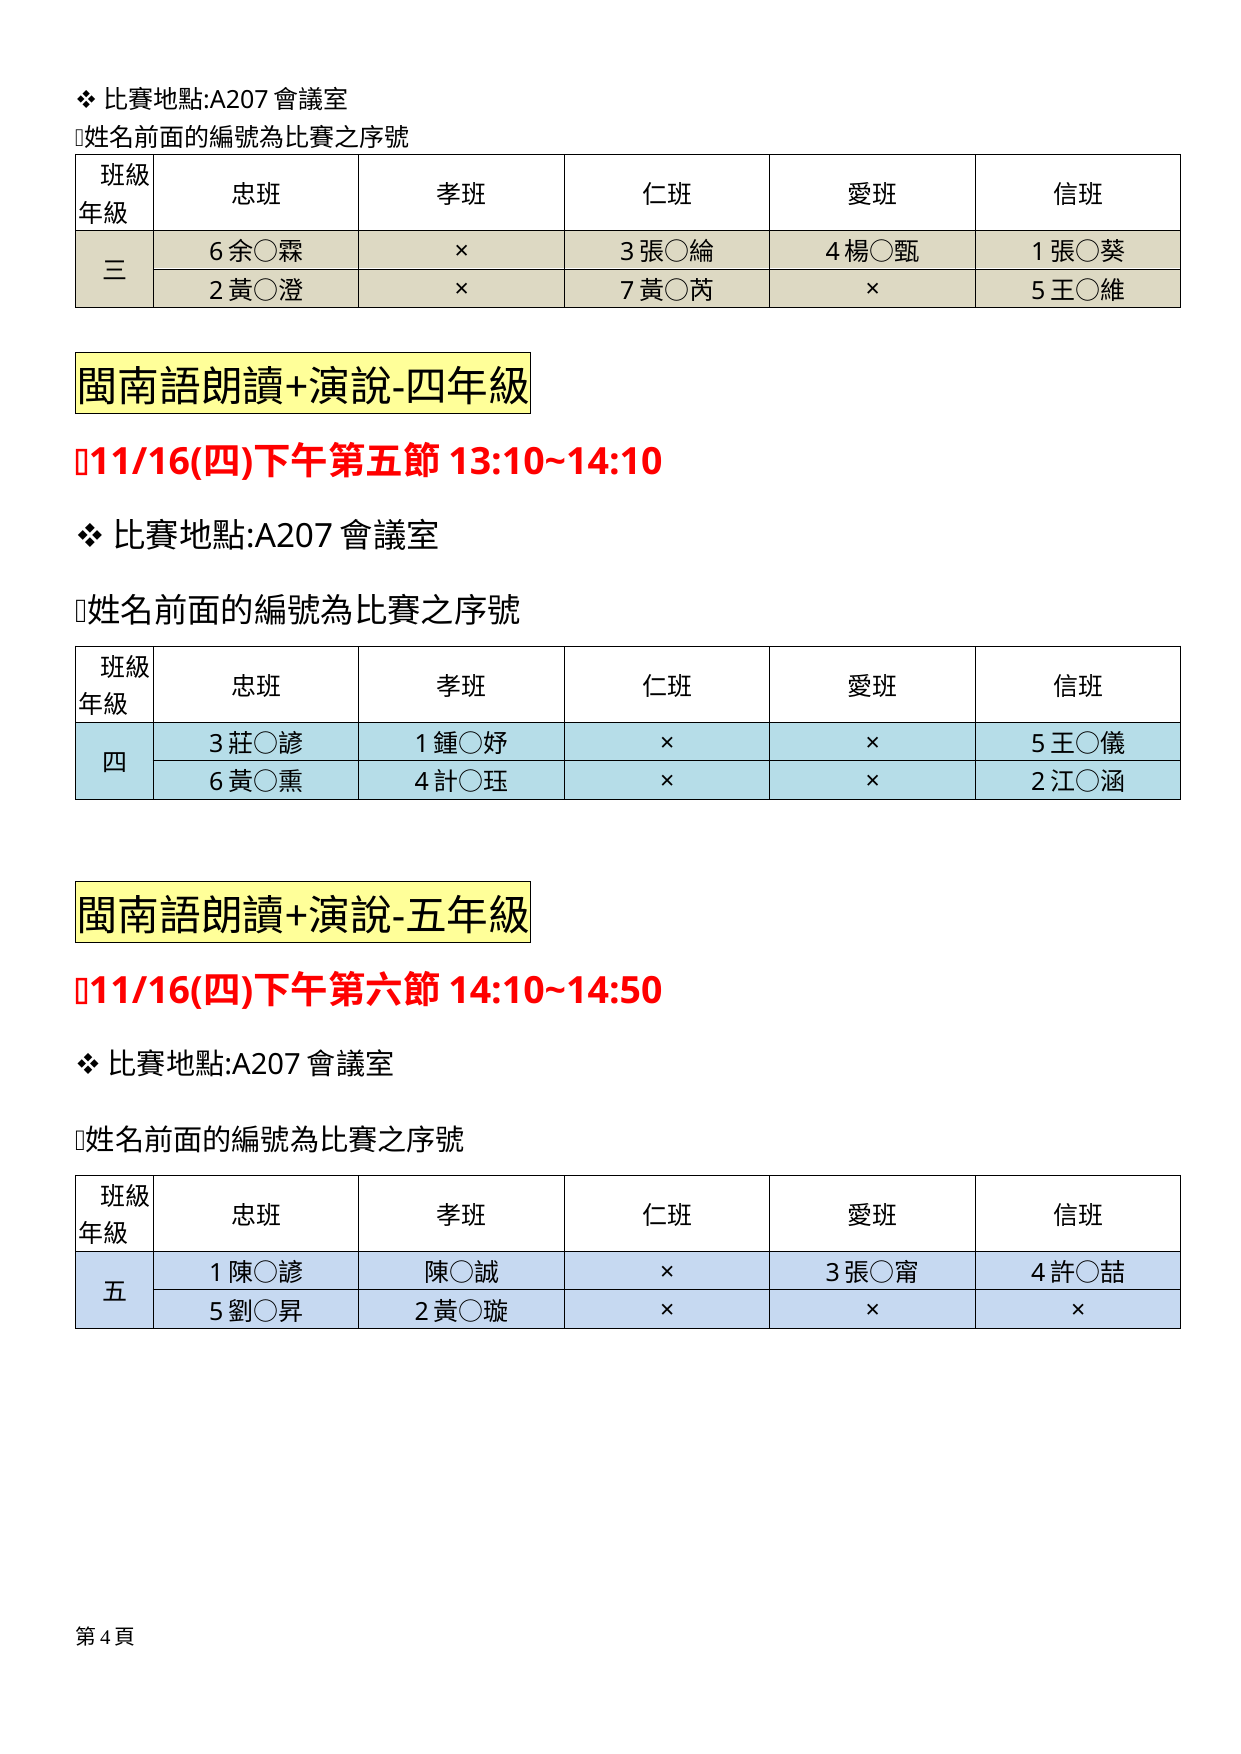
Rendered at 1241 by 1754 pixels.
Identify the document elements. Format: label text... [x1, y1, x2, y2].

table_header 信班 [976, 647, 1180, 722]
text 11/16(四)下午第六節14:10~14:50 [75, 950, 1181, 1025]
table_header 愛班 [770, 1176, 975, 1251]
text 姓名前面的編號為比賽之序號 [75, 1100, 1181, 1175]
table_header 忠班 [154, 155, 358, 230]
table_cell 1張○葵 [976, 231, 1180, 268]
table_header 班級 年級 [76, 1176, 153, 1251]
table_cell 5王○維 [976, 270, 1180, 307]
table_cell 四 [76, 723, 153, 799]
table_cell 5劉○昇 [154, 1290, 358, 1328]
text 比賽地點:A207會議室 [75, 1025, 1181, 1100]
table_cell × [976, 1290, 1180, 1328]
table_cell × [770, 1290, 975, 1328]
table_cell 6黃○熏 [154, 761, 358, 799]
table_header 信班 [976, 1176, 1180, 1251]
table_header 忠班 [154, 1176, 358, 1251]
table_header 仁班 [565, 1176, 769, 1251]
text 11/16(四)下午第五節13:10~14:10 [75, 421, 1181, 496]
text 閩南語朗讀+演說-四年級 [75, 346, 1181, 421]
table_cell 2黃○澄 [154, 270, 358, 307]
text 閩南語朗讀+演說-五年級 [75, 875, 1181, 950]
table_cell × [565, 1252, 769, 1289]
table_cell 1鍾○妤 [359, 723, 564, 760]
table_cell 2江○涵 [976, 761, 1180, 799]
table_cell 五 [76, 1252, 153, 1328]
table_cell 4計○珏 [359, 761, 564, 799]
table_cell 6余○霖 [154, 231, 358, 268]
text 比賽地點:A207會議室 [75, 79, 1181, 116]
table_cell 7黃○芮 [565, 270, 769, 307]
table_header 班級 年級 [76, 155, 153, 230]
text 姓名前面的編號為比賽之序號 [75, 116, 1181, 154]
table_header 信班 [976, 155, 1180, 230]
table_cell 4楊○甄 [770, 231, 975, 268]
table_header 仁班 [565, 647, 769, 722]
table_header 班級 年級 [76, 647, 153, 722]
table_header 愛班 [770, 647, 975, 722]
table_cell 陳○誠 [359, 1252, 564, 1289]
table_cell × [565, 1290, 769, 1328]
table_cell 4許○喆 [976, 1252, 1180, 1289]
table_cell 1陳○諺 [154, 1252, 358, 1289]
table_cell × [359, 270, 564, 307]
table_header 愛班 [770, 155, 975, 230]
table_cell 2黃○璇 [359, 1290, 564, 1328]
table_cell × [770, 723, 975, 760]
table_header 仁班 [565, 155, 769, 230]
text 比賽地點:A207會議室 [75, 496, 1181, 571]
table_cell × [359, 231, 564, 268]
table_cell 3張○甯 [770, 1252, 975, 1289]
table_cell × [565, 761, 769, 799]
table_header 孝班 [359, 1176, 564, 1251]
table_cell 5王○儀 [976, 723, 1180, 760]
table_header 忠班 [154, 647, 358, 722]
table_cell 三 [76, 231, 153, 307]
table_cell 3莊○諺 [154, 723, 358, 760]
text 姓名前面的編號為比賽之序號 [75, 571, 1181, 646]
table_cell × [770, 270, 975, 307]
table_cell × [770, 761, 975, 799]
table_cell × [565, 723, 769, 760]
table_header 孝班 [359, 155, 564, 230]
table_header 孝班 [359, 647, 564, 722]
table_cell 3張○綸 [565, 231, 769, 268]
